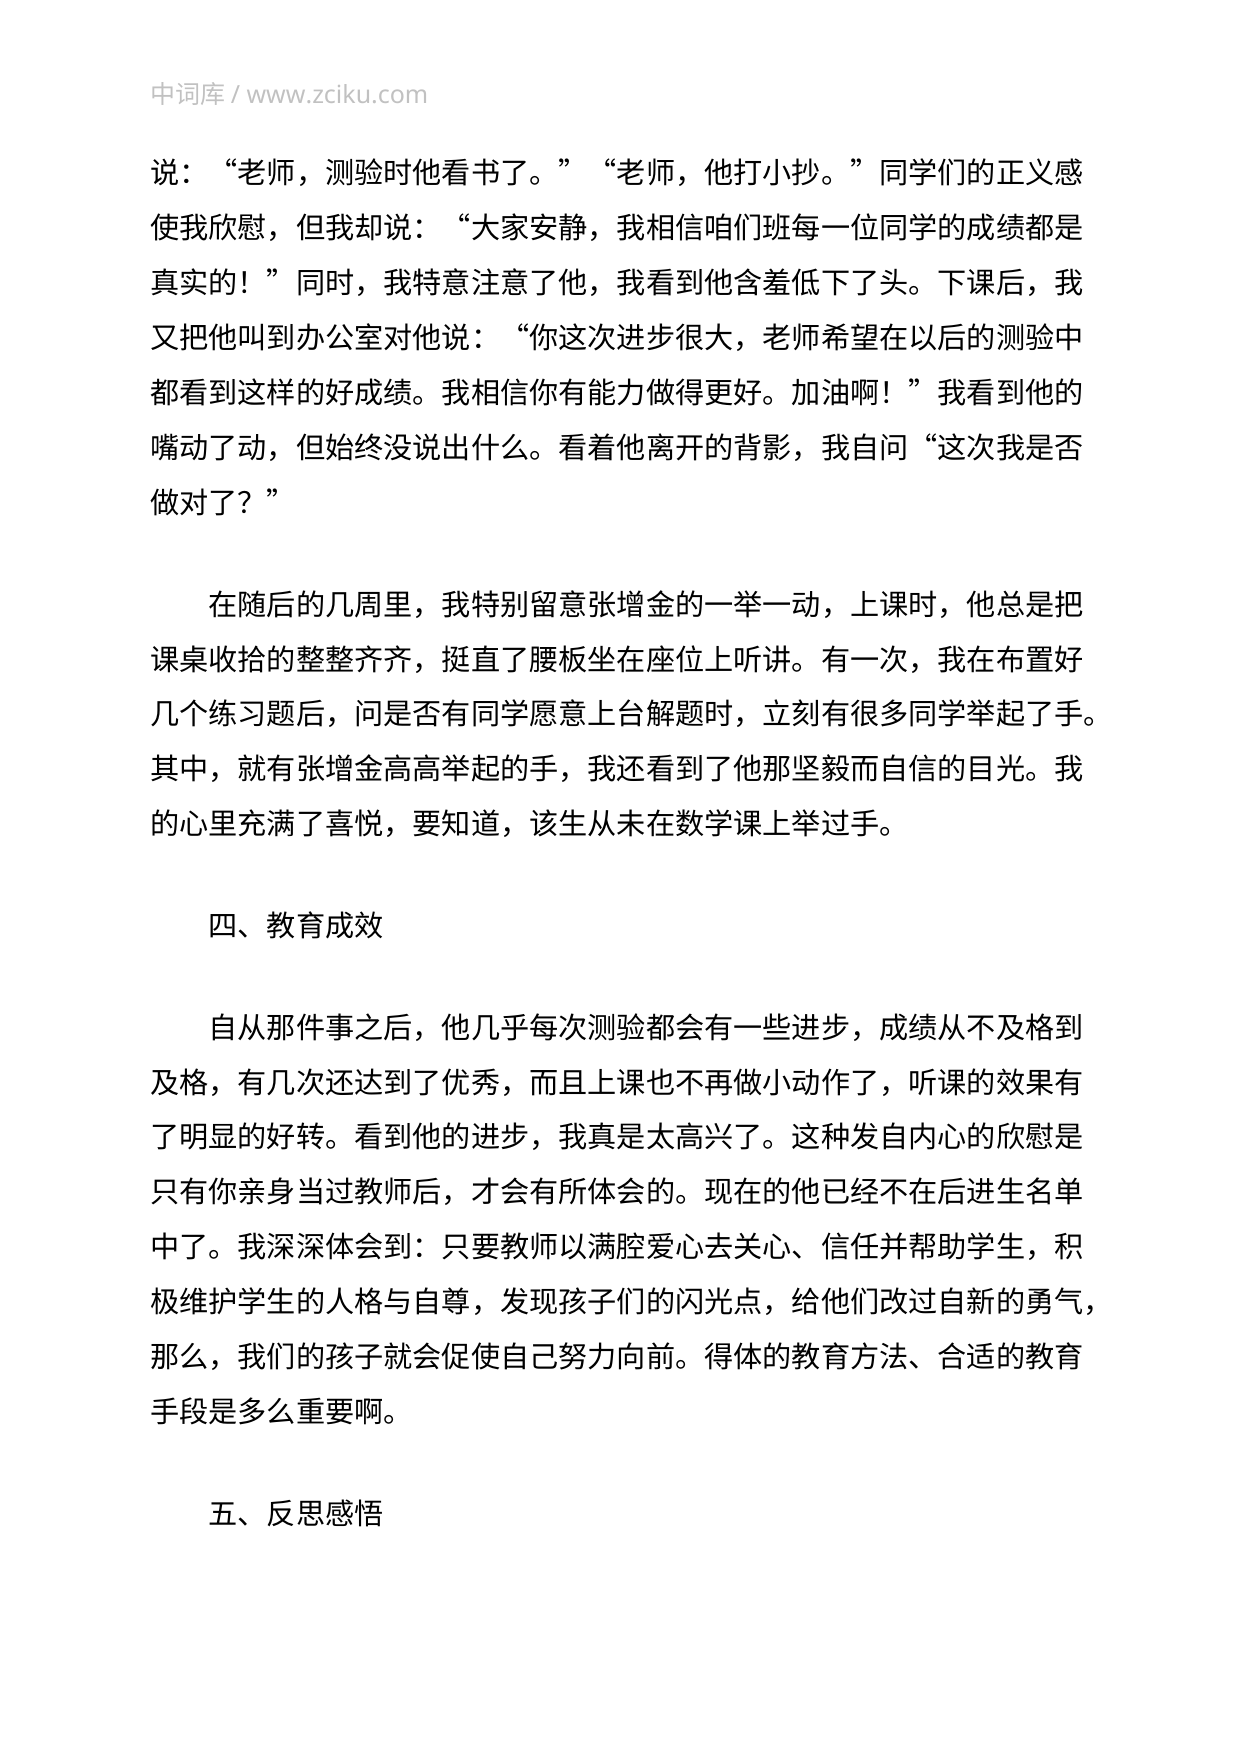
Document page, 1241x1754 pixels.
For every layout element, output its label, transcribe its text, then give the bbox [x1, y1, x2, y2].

text 四、教育成效 [150, 902, 1090, 945]
text 五、反思感悟 [150, 1490, 1090, 1533]
text 自从那件事之后，他几乎每次测验都会有一些进步，成绩从不及格到及格，有几次还达到了优秀，而且上课也不再做小动作了，听课的效果有了明显的好转。看到他的进步，我真是太高兴了。这种发自内心的欣慰是只有你亲身当过教师后，才会有所体会的。现在的他已经不在后进生名单中了。我深深体会到：只要教师以满腔爱心去关心、信任并帮助学生，积极维护学生的人格与自尊，发现孩子们的闪光点，给他们改过自新的勇气，那么，我们的孩子就会促使自己努力向前。得体的教育方法、合适的教育手段是多么重要啊。 [150, 1004, 1090, 1431]
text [150, 150, 1090, 522]
text 在随后的几周里，我特别留意张增金的一举一动，上课时，他总是把课桌收拾的整整齐齐，挺直了腰板坐在座位上听讲。有一次，我在布置好几个练习题后，问是否有同学愿意上台解题时，立刻有很多同学举起了手。其中，就有张增金高高举起的手，我还看到了他那坚毅而自信的目光。我的心里充满了喜悦，要知道，该生从未在数学课上举过手。 [150, 581, 1090, 843]
